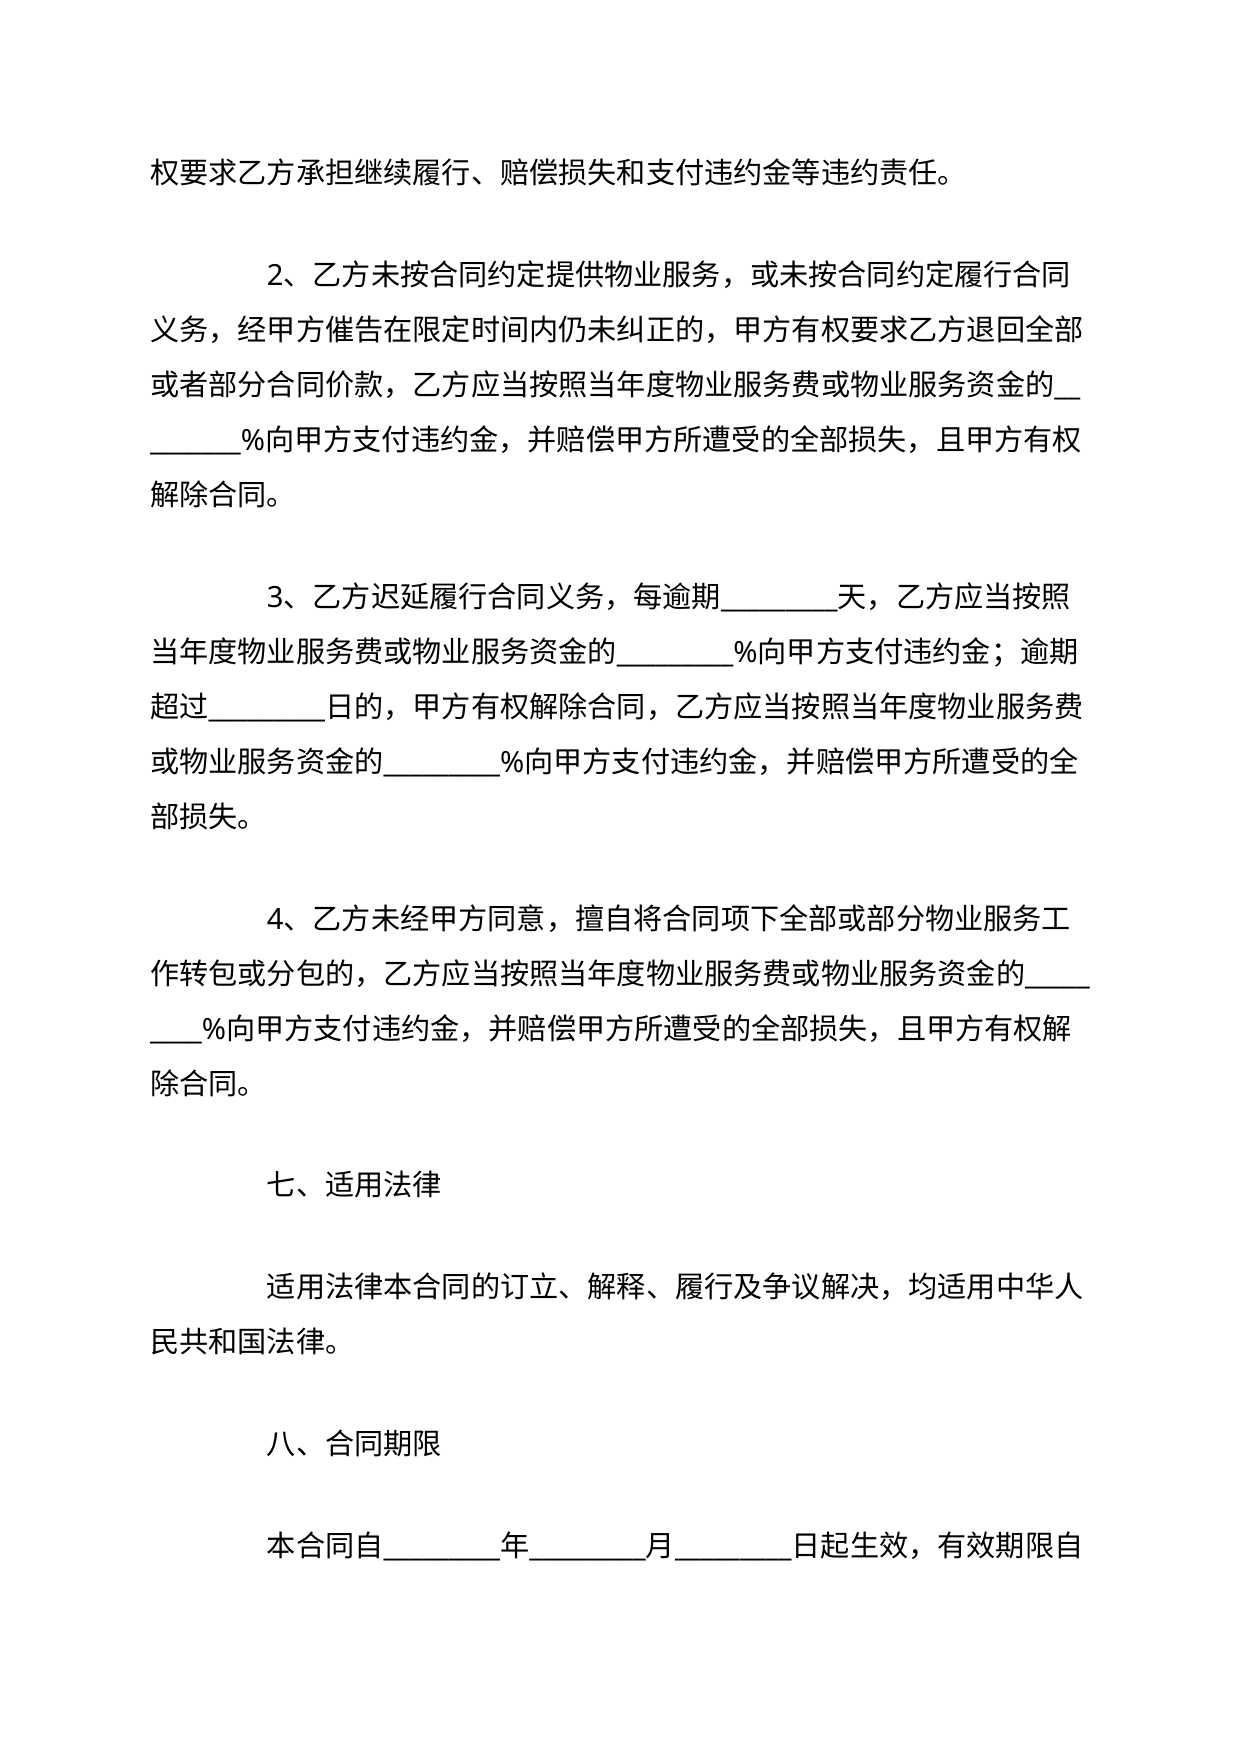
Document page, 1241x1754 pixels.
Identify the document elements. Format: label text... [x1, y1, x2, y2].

text 2、乙方未按合同约定提供物业服务，或未按合同约定履行合同义务，经甲方催告在限定时间内仍未纠正的，甲方有权要求乙方退回全部或者部分合同价款，乙方应当按照当年度物业服务费或物业服务资金的_________%向甲方支付违约金，并赔偿甲方所遭受的全部损失，且甲方有权解除合同。 [150, 252, 1090, 514]
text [150, 1522, 1090, 1564]
text 4、乙方未经甲方同意，擅自将合同项下全部或部分物业服务工作转包或分包的，乙方应当按照当年度物业服务费或物业服务资金的_________%向甲方支付违约金，并赔偿甲方所遭受的全部损失，且甲方有权解除合同。 [150, 895, 1090, 1102]
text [150, 150, 1090, 192]
text 适用法律本合同的订立、解释、履行及争议解决，均适用中华人民共和国法律。 [150, 1264, 1090, 1361]
text 3、乙方迟延履行合同义务，每逾期_________天，乙方应当按照当年度物业服务费或物业服务资金的_________%向甲方支付违约金；逾期超过_________日的，甲方有权解除合同，乙方应当按照当年度物业服务费或物业服务资金的_________%向甲方支付违约金，并赔偿甲方所遭受的全部损失。 [150, 573, 1090, 836]
text 七、适用法律 [150, 1162, 1090, 1204]
text 八、合同期限 [150, 1420, 1090, 1463]
